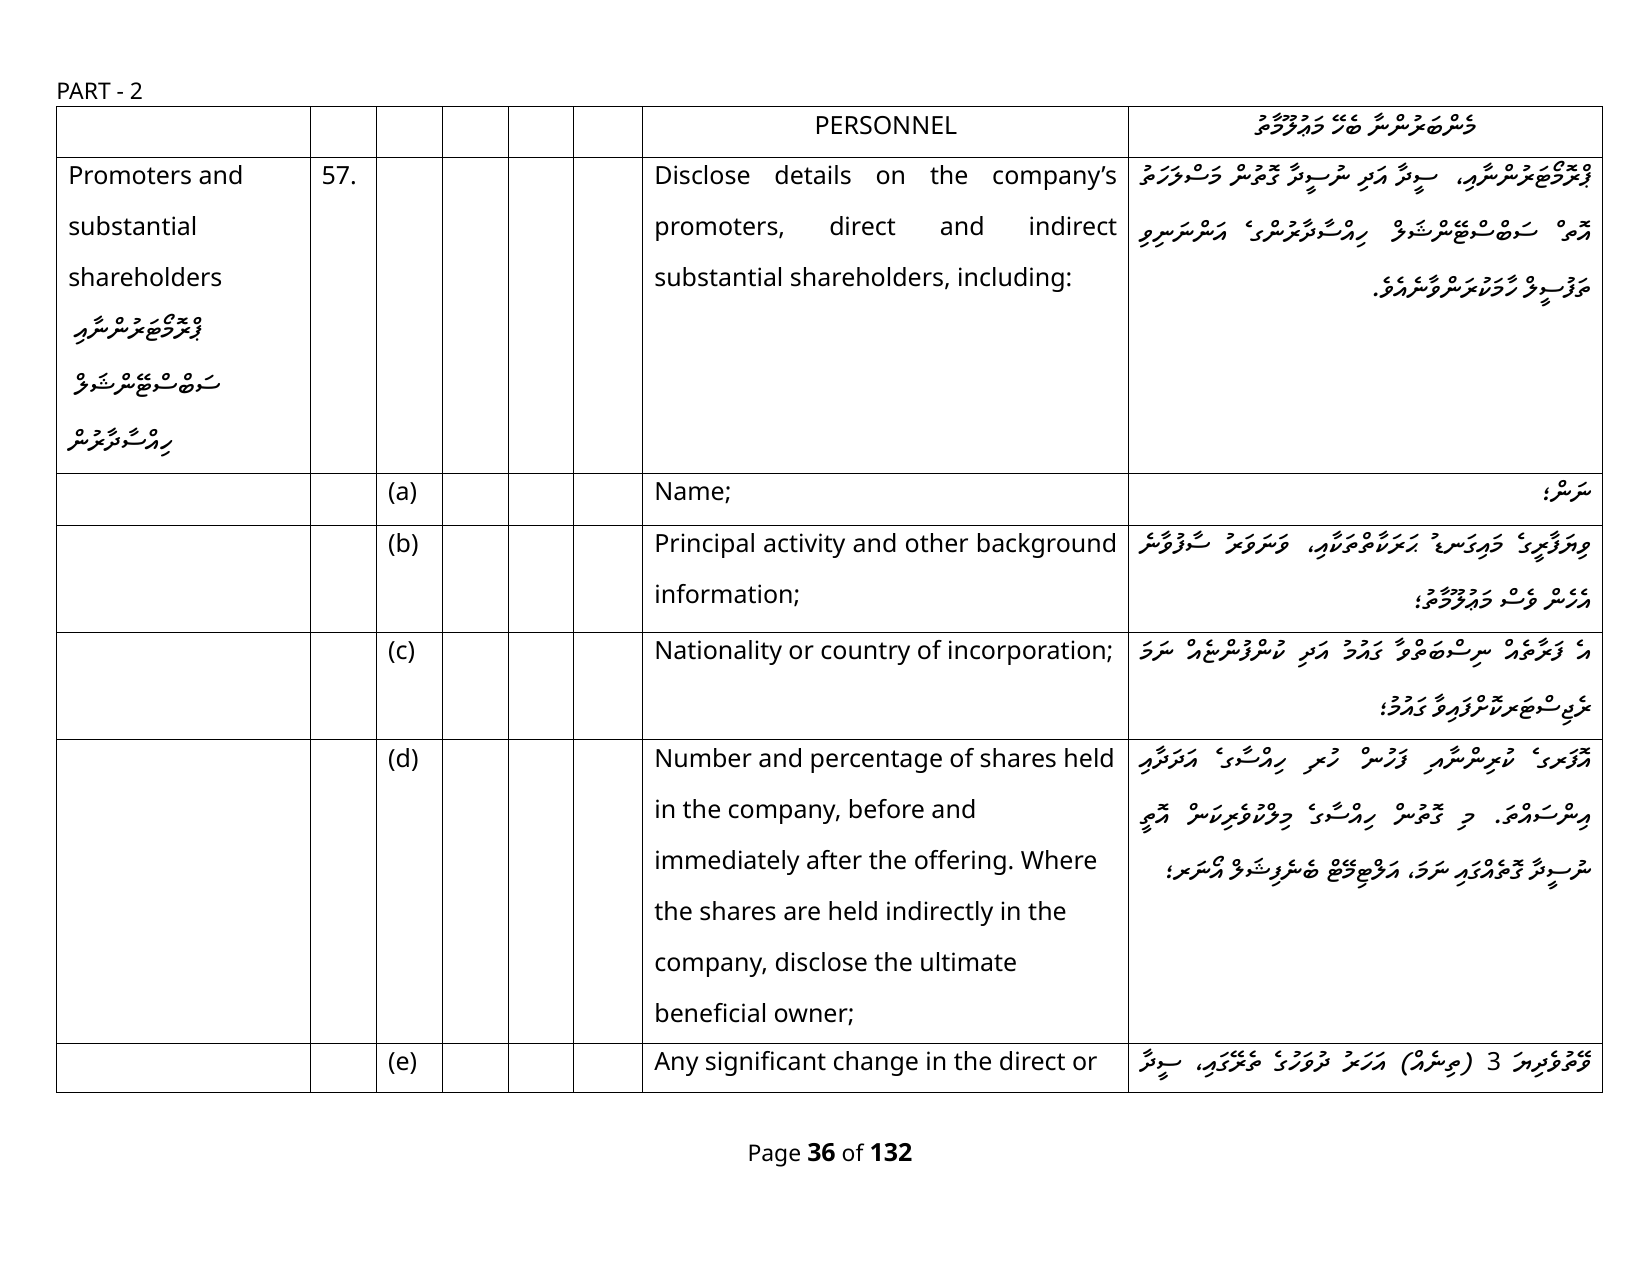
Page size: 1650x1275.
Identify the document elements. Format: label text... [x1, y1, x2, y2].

table_cell [509, 1044, 573, 1092]
table_cell [443, 158, 508, 473]
table_cell [509, 107, 573, 157]
table_cell [377, 740, 442, 1043]
table_cell [574, 740, 642, 1043]
table_cell Name; [643, 474, 1128, 524]
table_cell [509, 740, 573, 1043]
table_cell [443, 740, 508, 1043]
table_cell [377, 1044, 442, 1092]
table_cell Disclose details on the company’s promoters, direct and indirect substantial shareholders, including: [643, 158, 1128, 473]
table_cell [311, 633, 376, 739]
table_cell [57, 633, 310, 739]
table_cell Nationality or country of incorporation; [643, 633, 1128, 739]
table_cell Principal activity and other background information; [643, 526, 1128, 632]
table_cell [574, 107, 642, 157]
table_cell [574, 158, 642, 473]
table_cell އެ ފަރާތެއް ނިސްބަތްވާ ގައުމު އަދި ކުންފުންޏެއް ނަމަ ރެޖިސްޓަރކޮށްފައިވާ ގައުމު؛ [1129, 633, 1602, 739]
table_cell [443, 474, 508, 524]
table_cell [643, 107, 1128, 157]
table_cell [377, 526, 442, 632]
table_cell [1129, 107, 1602, 157]
table_cell [57, 526, 310, 632]
table_cell [57, 107, 310, 157]
table_cell [574, 526, 642, 632]
table_cell [443, 526, 508, 632]
table_cell [57, 740, 310, 1043]
table_cell [509, 633, 573, 739]
table_cell [311, 740, 376, 1043]
table_cell [509, 474, 573, 524]
table_cell [311, 526, 376, 632]
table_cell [643, 1044, 1128, 1092]
table_cell Number and percentage of shares held in the company, before and immediately after the offering. Where the shares are held indirectly in the company, disclose the ultimate beneficial owner; [643, 740, 1128, 1043]
table_cell [509, 526, 573, 632]
table_cell [574, 633, 642, 739]
table_cell [311, 158, 376, 473]
table_cell [57, 474, 310, 524]
table_cell އޮފަރގެ ކުރިންނާއި ފަހުން ހުރި ހިއްސާގެ އަދަދާއި އިންސައްތަ. މި ގޮތުން ހިއްސާގެ މިލްކުވެރިކަން އޮތީ ނުސީދާ ގޮތެއްގައި ނަމަ، އަލްޓިމޭޓް ބެނެފިޝަލް އޯނަރ؛ [1129, 740, 1602, 1043]
table_cell [509, 158, 573, 473]
table_cell [377, 107, 442, 157]
table_cell [574, 1044, 642, 1092]
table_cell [1129, 1044, 1602, 1092]
table_cell [311, 107, 376, 157]
table_cell [443, 107, 508, 157]
table_cell [377, 633, 442, 739]
table_cell [377, 158, 442, 473]
table_cell [311, 1044, 376, 1092]
table_cell [443, 1044, 508, 1092]
table_cell [57, 1044, 310, 1092]
table_cell [311, 474, 376, 524]
table_cell Promoters and substantial shareholders ޕްރޮމޯޓަރުންނާއި ސަބްސްޓޭންޝަލް ހިއްސާދާރުން [57, 158, 310, 473]
table_cell ވިޔަފާރީގެ މައިގަނޑު ޙަރަކާތްތަކާއި، ވަނަވަރު ސާފުވާނެ އެހެން ވެސް މަޢުލޫމާތު؛ [1129, 526, 1602, 632]
table_cell ޕްރޮމޯޓަރުންނާއި، ސީދާ އަދި ނުސީދާ ގޮތުން މަސްލަހަތު އޮތް ސަބްސްޓޭންޝަލް ހިއްސާދާރުންގެ އަންނަނިވި ތަފުސީލް ހާމަކުރަންވާނެއެވެ. [1129, 158, 1602, 473]
table_cell [443, 633, 508, 739]
table_cell [377, 474, 442, 524]
table_cell ނަން؛ [1129, 474, 1602, 524]
table_cell [574, 474, 642, 524]
